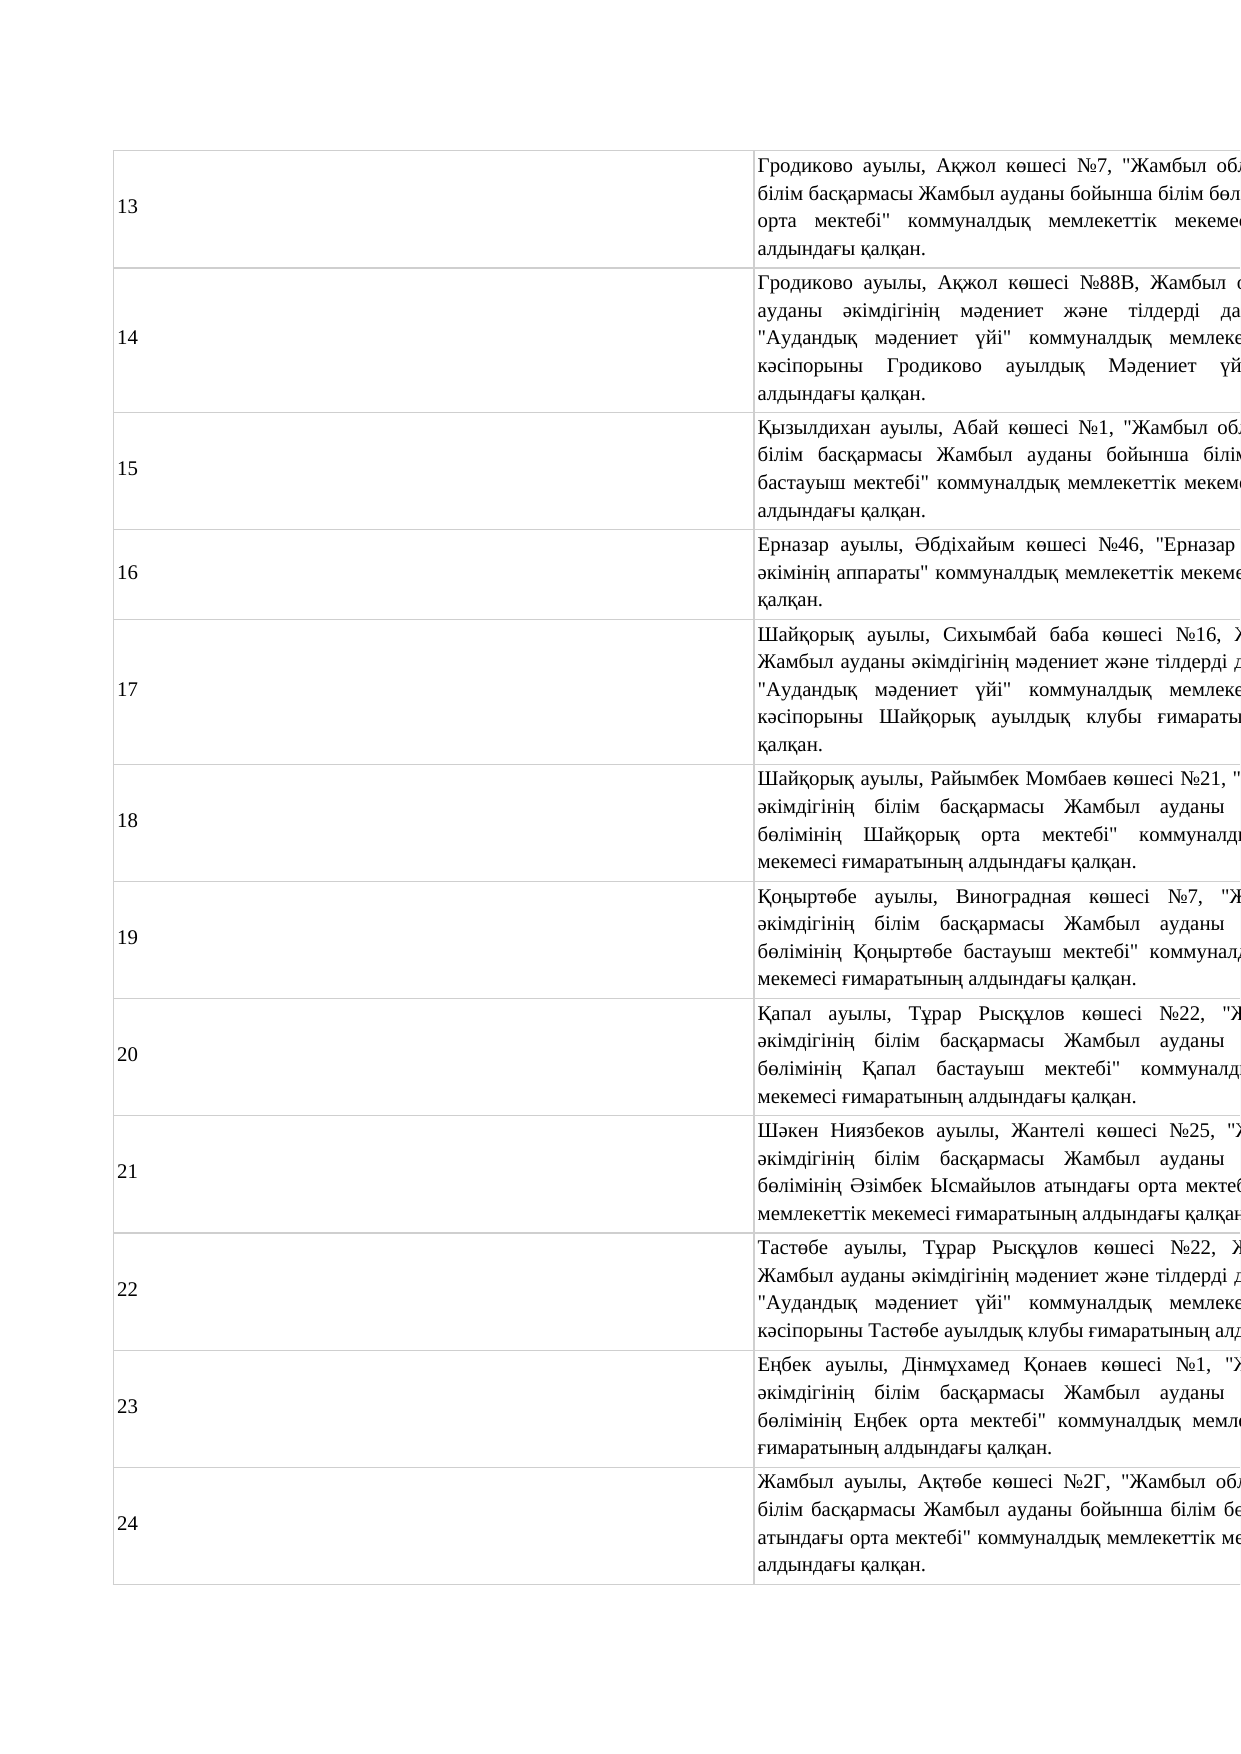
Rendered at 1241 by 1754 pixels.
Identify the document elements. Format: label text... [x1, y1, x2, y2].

table_cell Қоңыртөбе ауылы, Виноградная көшесі №7, "Жамбыл облысы әкімдігінің білім басқармасы Жамбыл ауданы бойынша білім бөлімінің Қоңыртөбе бастауыш мектебі" коммуналдық мемлекеттік мекемесі ғимаратының алдындағы қалқан. [755, 882, 1240, 998]
table_cell Қызылдихан ауылы, Абай көшесі №1, "Жамбыл облысы әкімдігінің білім басқармасы Жамбыл ауданы бойынша білім бөлімінің №4 бастауыш мектебі" коммуналдық мемлекеттік мекемесі ғимаратының алдындағы қалқан. [755, 413, 1240, 529]
table_cell Шәкен Ниязбеков ауылы, Жантелі көшесі №25, "Жамбыл облысы әкімдігінің білім басқармасы Жамбыл ауданы бойынша білім бөлімінің Әзімбек Ысмайылов атындағы орта мектебі" коммуналдық мемлекеттік мекемесі ғимаратының алдындағы қалқан. [755, 1116, 1240, 1232]
table_cell Еңбек ауылы, Дінмұхамед Қонаев көшесі №1, "Жамбыл облысы әкімдігінің білім басқармасы Жамбыл ауданы бойынша білім бөлімінің Еңбек орта мектебі" коммуналдық мемлекеттік мекемесі ғимаратының алдындағы қалқан. [755, 1351, 1240, 1467]
table_cell 19 [114, 882, 753, 998]
table_cell Қапал ауылы, Тұрар Рысқұлов көшесі №22, "Жамбыл облысы әкімдігінің білім басқармасы Жамбыл ауданы бойынша білім бөлімінің Қапал бастауыш мектебі" коммуналдық мемлекеттік мекемесі ғимаратының алдындағы қалқан. [755, 999, 1240, 1115]
table_cell 14 [114, 269, 753, 412]
table_cell 18 [114, 765, 753, 881]
table_cell 13 [114, 151, 753, 267]
table_cell 15 [114, 413, 753, 529]
table_cell Шайқорық ауылы, Сихымбай баба көшесі №16, Жамбыл облысы Жамбыл ауданы әкімдігінің мәдениет және тілдерді дамыту бөлімінің "Аудандық мәдениет үйі" коммуналдық мемлекеттік қазыналық кәсіпорыны Шайқорық ауылдық клубы ғимаратының алдындағы қалқан. [755, 620, 1240, 763]
table_cell Шайқорық ауылы, Райымбек Момбаев көшесі №21, "Жамбыл облысы әкімдігінің білім басқармасы Жамбыл ауданы бойынша білім бөлімінің Шайқорық орта мектебі" коммуналдық мемлекеттік мекемесі ғимаратының алдындағы қалқан. [755, 765, 1240, 881]
table_cell Тастөбе ауылы, Тұрар Рысқұлов көшесі №22, Жамбыл облысы Жамбыл ауданы әкімдігінің мәдениет және тілдерді дамыту бөлімінің "Аудандық мәдениет үйі" коммуналдық мемлекеттік қазыналық кәсіпорыны Тастөбе ауылдық клубы ғимаратының алдындағы қалқан. [755, 1234, 1240, 1349]
table_cell 24 [114, 1468, 753, 1584]
table_cell 17 [114, 620, 753, 763]
table_cell Гродиково ауылы, Ақжол көшесі №7, "Жамбыл облысы әкімдігінің білім басқармасы Жамбыл ауданы бойынша білім бөлімінің Гродеково орта мектебі" коммуналдық мемлекеттік мекемесі ғимаратының алдындағы қалқан. [755, 151, 1240, 267]
table_cell 22 [114, 1234, 753, 1349]
table_cell 20 [114, 999, 753, 1115]
table_cell 16 [114, 530, 753, 619]
table_cell Жамбыл ауылы, Ақтөбе көшесі №2Г, "Жамбыл облысы әкімдігінің білім басқармасы Жамбыл ауданы бойынша білім бөлімінің Жамбыл атындағы орта мектебі" коммуналдық мемлекеттік мекемесі ғимараты алдындағы қалқан. [755, 1468, 1240, 1584]
table_cell Ерназар ауылы, Әбдіхайым көшесі №46, "Ерназар ауылдық округі әкімінің аппараты" коммуналдық мемлекеттік мекемесінің алдындағы қалқан. [755, 530, 1240, 619]
table_cell Гродиково ауылы, Ақжол көшесі №88В, Жамбыл облысы Жамбыл ауданы әкімдігінің мәдениет және тілдерді дамыту бөлімінің "Аудандық мәдениет үйі" коммуналдық мемлекеттік қазыналық кәсіпорыны Гродиково ауылдық Мәдениет үйі ғимаратының алдындағы қалқан. [755, 269, 1240, 412]
table_cell 21 [114, 1116, 753, 1232]
table_cell 23 [114, 1351, 753, 1467]
